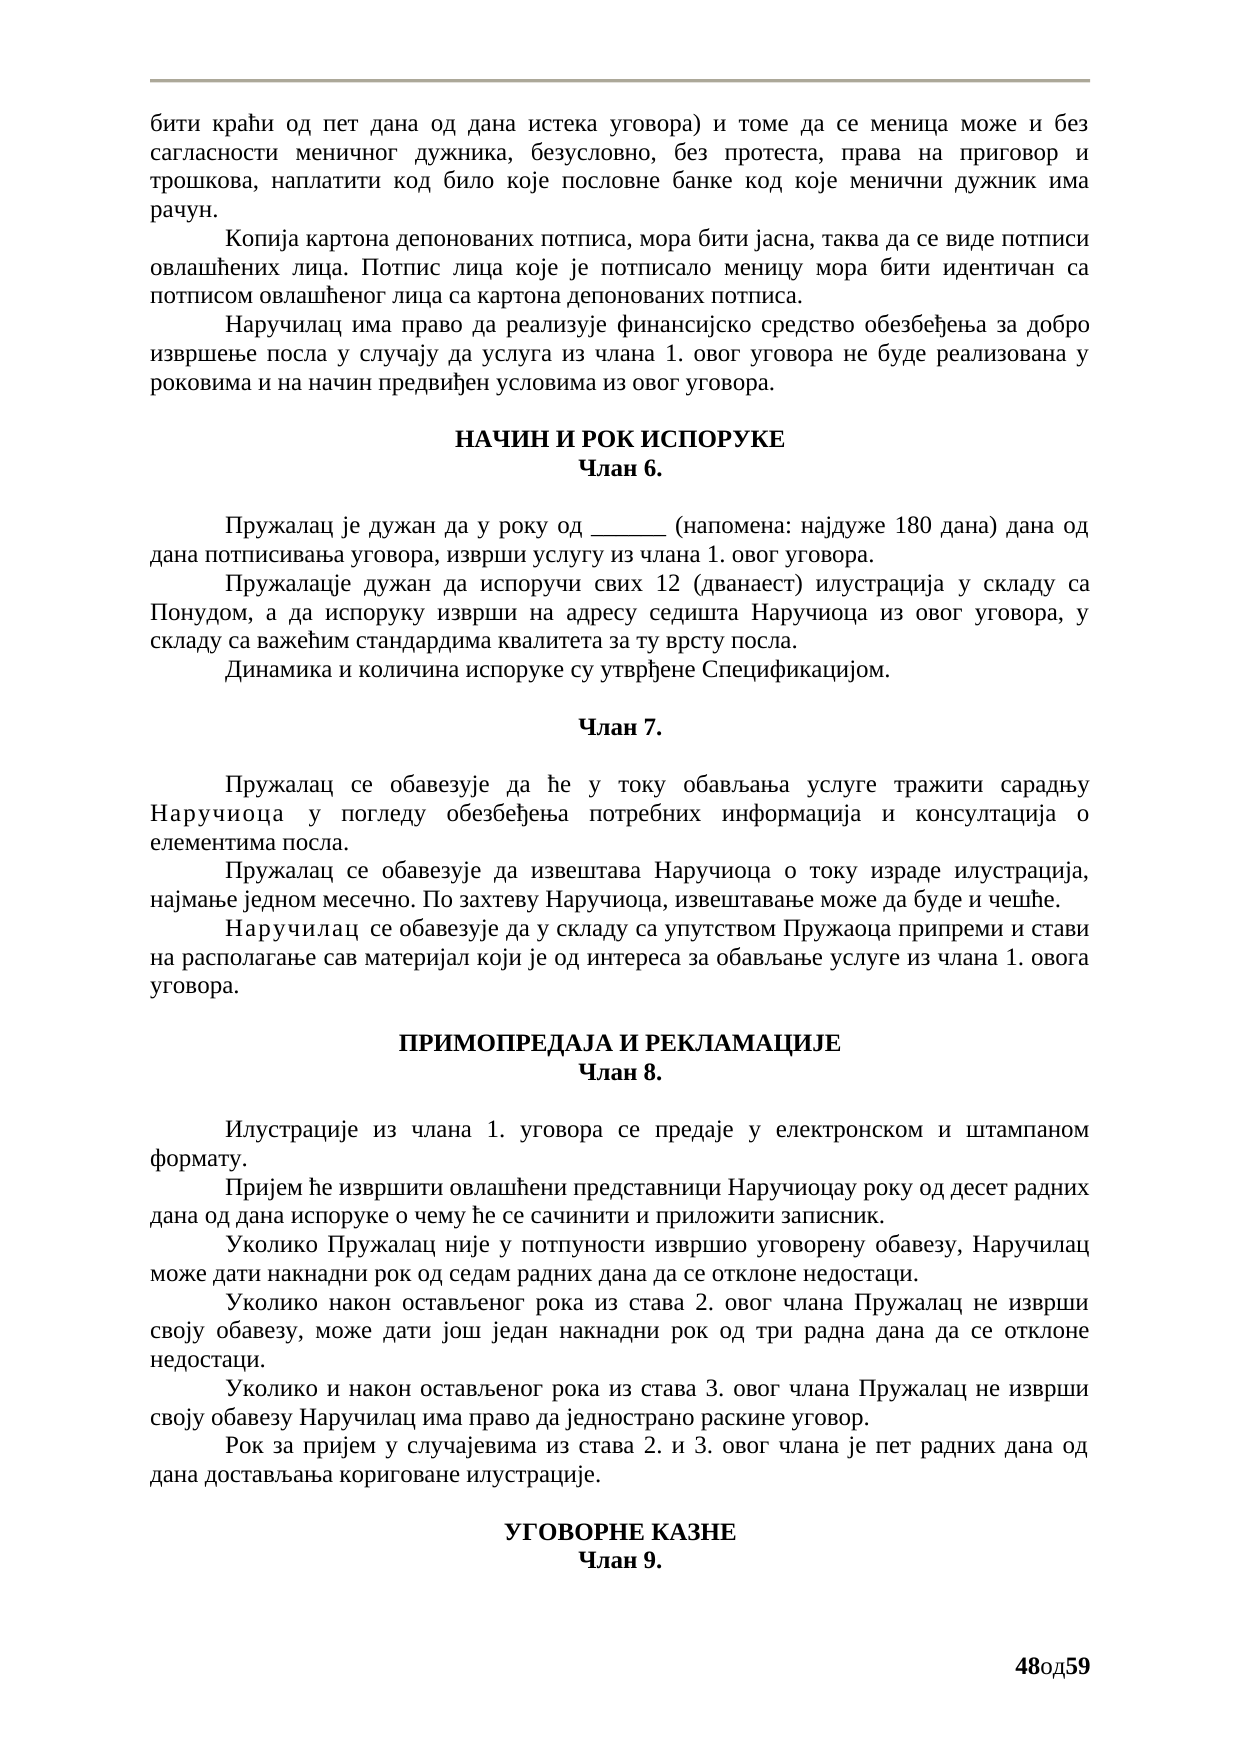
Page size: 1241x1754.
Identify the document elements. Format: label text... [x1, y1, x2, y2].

text Рок за пријем у случајевима из става 2. и 3. овог члана је пет радних дана од дана достављања кориговане илустрације. [150, 1430, 1090, 1488]
text Динамика и количина испоруке су утврђене Спецификацијом. [150, 654, 1090, 683]
text Члан 7. [150, 712, 1090, 740]
text Пружалац је дужан да у року од ______ (напомена: најдуже 180 дана) дана од дана потписивања уговора, изврши услугу из члана 1. овог уговора. [150, 510, 1090, 568]
text НАЧИН И РОК ИСПОРУКЕ [150, 424, 1090, 453]
subtitle Члан 6. [150, 453, 1090, 482]
text Уколико након остављеног рока из става 2. овог члана Пружалац не изврши своју обавезу, може дати још један накнадни рок од три радна дана да се отклоне недостаци. [150, 1287, 1090, 1373]
text Члан 9. [150, 1545, 1090, 1574]
text УГОВОРНЕ КАЗНЕ [150, 1517, 1090, 1545]
text Члан 8. [150, 1057, 1090, 1085]
text Илустрације из члана 1. уговора се предаје у електронском и штампаном формату. [150, 1114, 1090, 1172]
text Наручилац се обавезује да у складу са упутством Пружаоца припреми и стави на располагање сав материјал који је од интереса за обављање услуге из члана 1. овога уговора. [150, 913, 1090, 999]
text ПРИМОПРЕДАЈА И РЕКЛАМАЦИЈЕ [150, 1028, 1090, 1057]
text Копија картона депонованих потписа, мора бити јасна, таква да се виде потписи овлашћених лица. Потпис лица које је потписало меницу мора бити идентичан са потписом овлашћеног лица са картона депонованих потписа. [150, 223, 1090, 309]
text Пружалац се обавезује да ће у току обављања услуге тражити сарадњу Наручиоца у погледу обезбеђења потребних информација и консултација о елементима посла. [150, 769, 1090, 855]
text Пружалац се обавезује да извештава Наручиоца о току израде илустрација, најмање једном месечно. По захтеву Наручиоца, извештавање може да буде и чешће. [150, 855, 1090, 913]
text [150, 108, 1090, 223]
text Уколико и након остављеног рока из става 3. овог члана Пружалац не изврши своју обавезу Наручилац има право да једнострано раскине уговор. [150, 1373, 1090, 1430]
text Пријем ће извршити овлашћени представници Наручиоцау року од десет радних дана од дана испоруке о чему ће се сачинити и приложити записник. [150, 1172, 1090, 1229]
text Пружалацје дужан да испоручи свих 12 (дванаест) илустрација у складу са Понудом, а да испоруку изврши на адресу седишта Наручиоца из овог уговора, у складу са важећим стандардима квалитета за ту врсту посла. [150, 568, 1090, 654]
text Наручилац има право да реализује финансијско средство обезбеђења за добро извршење посла у случају да услуга из члана 1. овог уговора не буде реализована у роковима и на начин предвиђен условима из овог уговора. [150, 309, 1090, 395]
text Уколико Пружалац није у потпуности извршио уговорену обавезу, Наручилац може дати накнадни рок од седам радних дана да се отклоне недостаци. [150, 1229, 1090, 1287]
